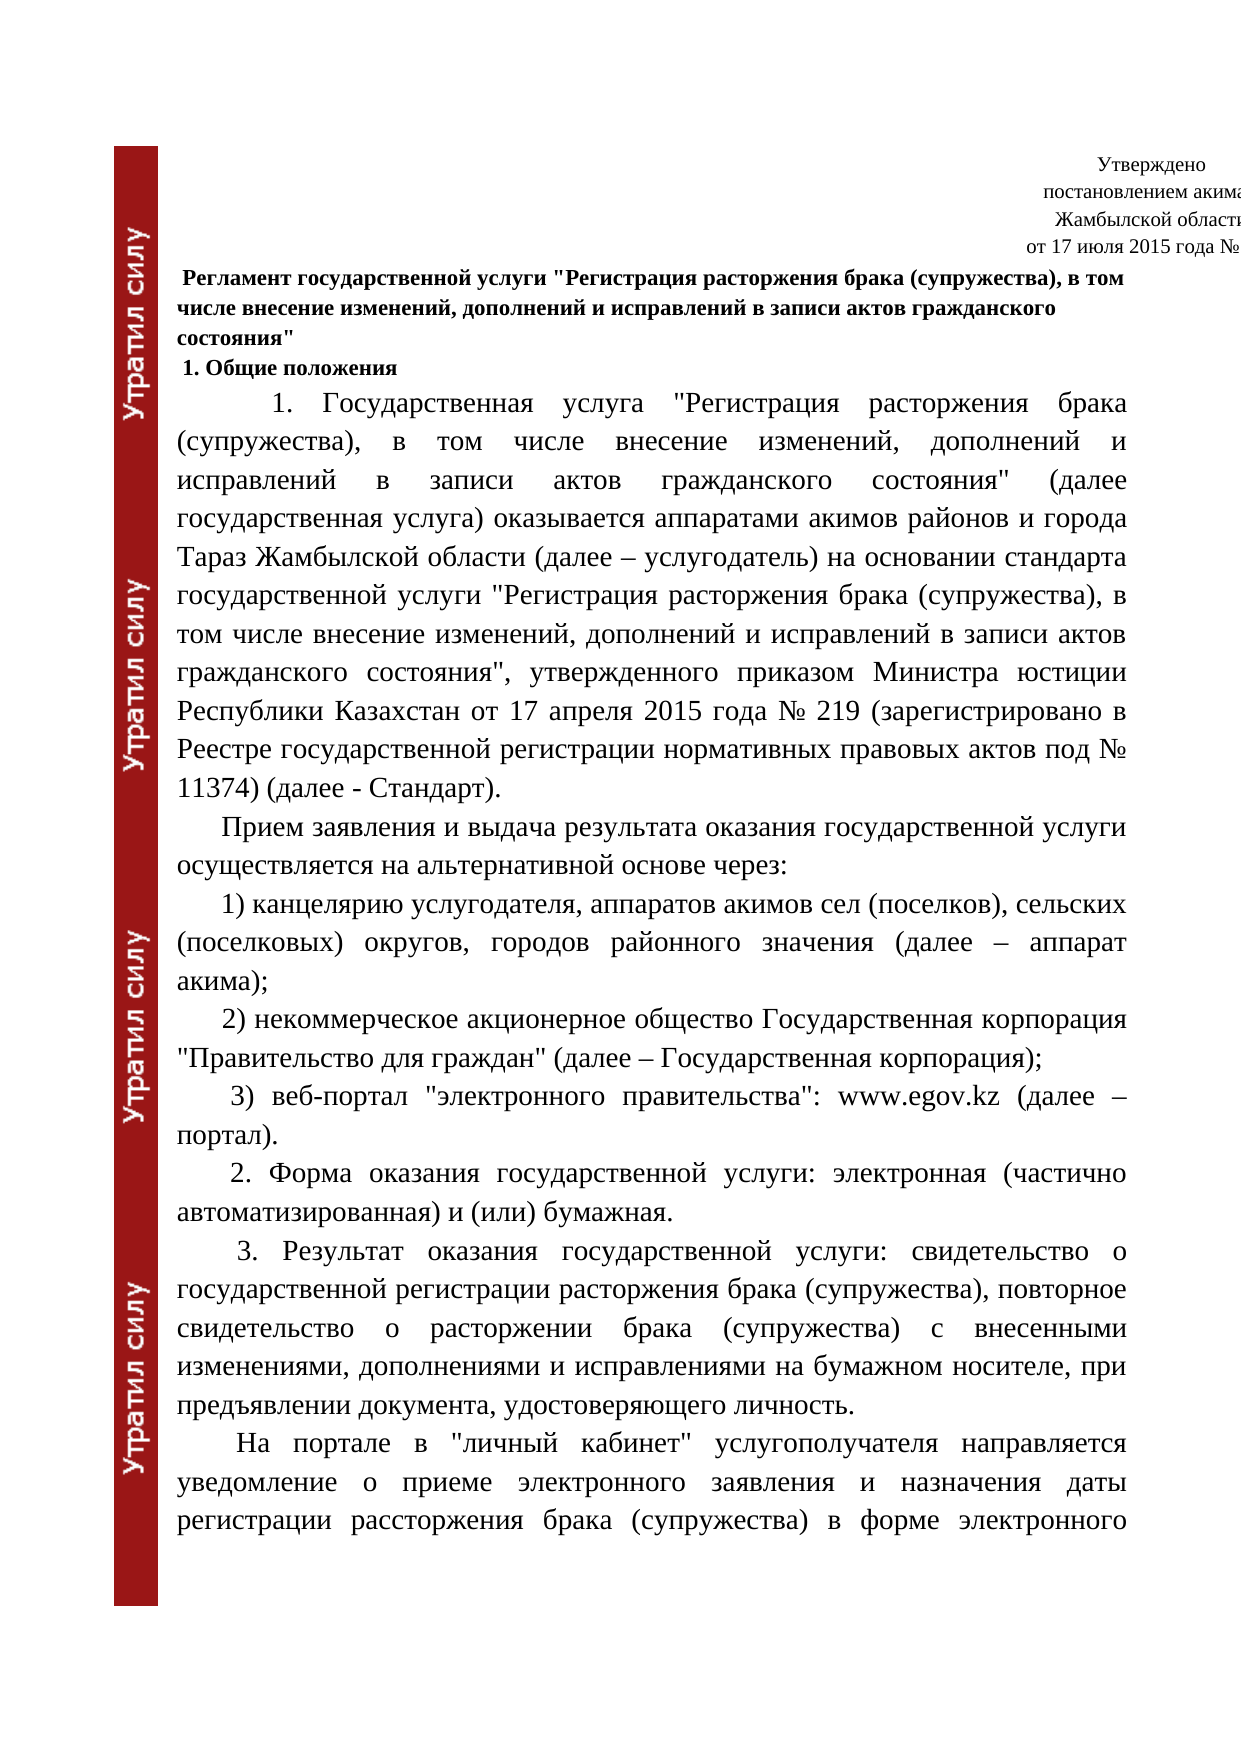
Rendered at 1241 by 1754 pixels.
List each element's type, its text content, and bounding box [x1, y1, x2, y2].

text Регламент государственной услуги "Регистрация расторжения брака (супружества), в том числе внесение изменений, дополнений и исправлений в записи актов гражданского состояния" [112, 264, 1128, 351]
picture [114, 381, 158, 385]
picture [114, 996, 158, 1001]
picture [114, 146, 158, 150]
picture [114, 881, 158, 886]
table_cell Утверждено постановлением акимата Жамбылской области от 17 июля 2015 года № 152 [912, 150, 1240, 264]
picture [114, 1073, 158, 1078]
text 1) канцелярию услугодателя, аппаратов акимов сел (поселков), сельских (поселковых) округов, городов районного значения (далее – аппарат акима); [112, 886, 1128, 996]
text Прием заявления и выдача результата оказания государственной услуги осуществляется на альтернативной основе через: [112, 809, 1128, 881]
picture [114, 804, 158, 809]
picture [114, 1151, 158, 1156]
text 1. Общие положения [112, 354, 1128, 381]
picture [114, 1536, 158, 1606]
table_cell [101, 150, 912, 264]
text 1. Государственная услуга "Регистрация расторжения брака (супружества), в том числе внесение изменений, дополнений и исправлений в записи актов гражданского состояния" (далее государственная услуга) оказывается аппаратами акимов районов и города Тараз Жамбылской области (далее – услугодатель) на основании стандарта государственной услуги "Регистрация расторжения брака (супружества), в том числе внесение изменений, дополнений и исправлений в записи актов гражданского состояния", утвержденного приказом Министра юстиции Республики Казахстан от 17 апреля 2015 года № 219 (зарегистрировано в Реестре государственной регистрации нормативных правовых актов под № 11374) (далее - Стандарт). [112, 385, 1128, 804]
text 3) веб-портал "электронного правительства": www.egov.kz (далее – портал). [112, 1078, 1128, 1151]
text 3. Результат оказания государственной услуги: свидетельство о государственной регистрации расторжения брака (супружества), повторное свидетельство о расторжении брака (супружества) с внесенными изменениями, дополнениями и исправлениями на бумажном носителе, при предъявлении документа, удостоверяющего личность. [112, 1233, 1128, 1420]
text 2. Форма оказания государственной услуги: электронная (частично автоматизированная) и (или) бумажная. [112, 1156, 1128, 1228]
picture [114, 1228, 158, 1233]
picture [114, 1420, 158, 1425]
text 2) некоммерческое акционерное общество Государственная корпорация "Правительство для граждан" (далее – Государственная корпорация); [112, 1001, 1128, 1073]
